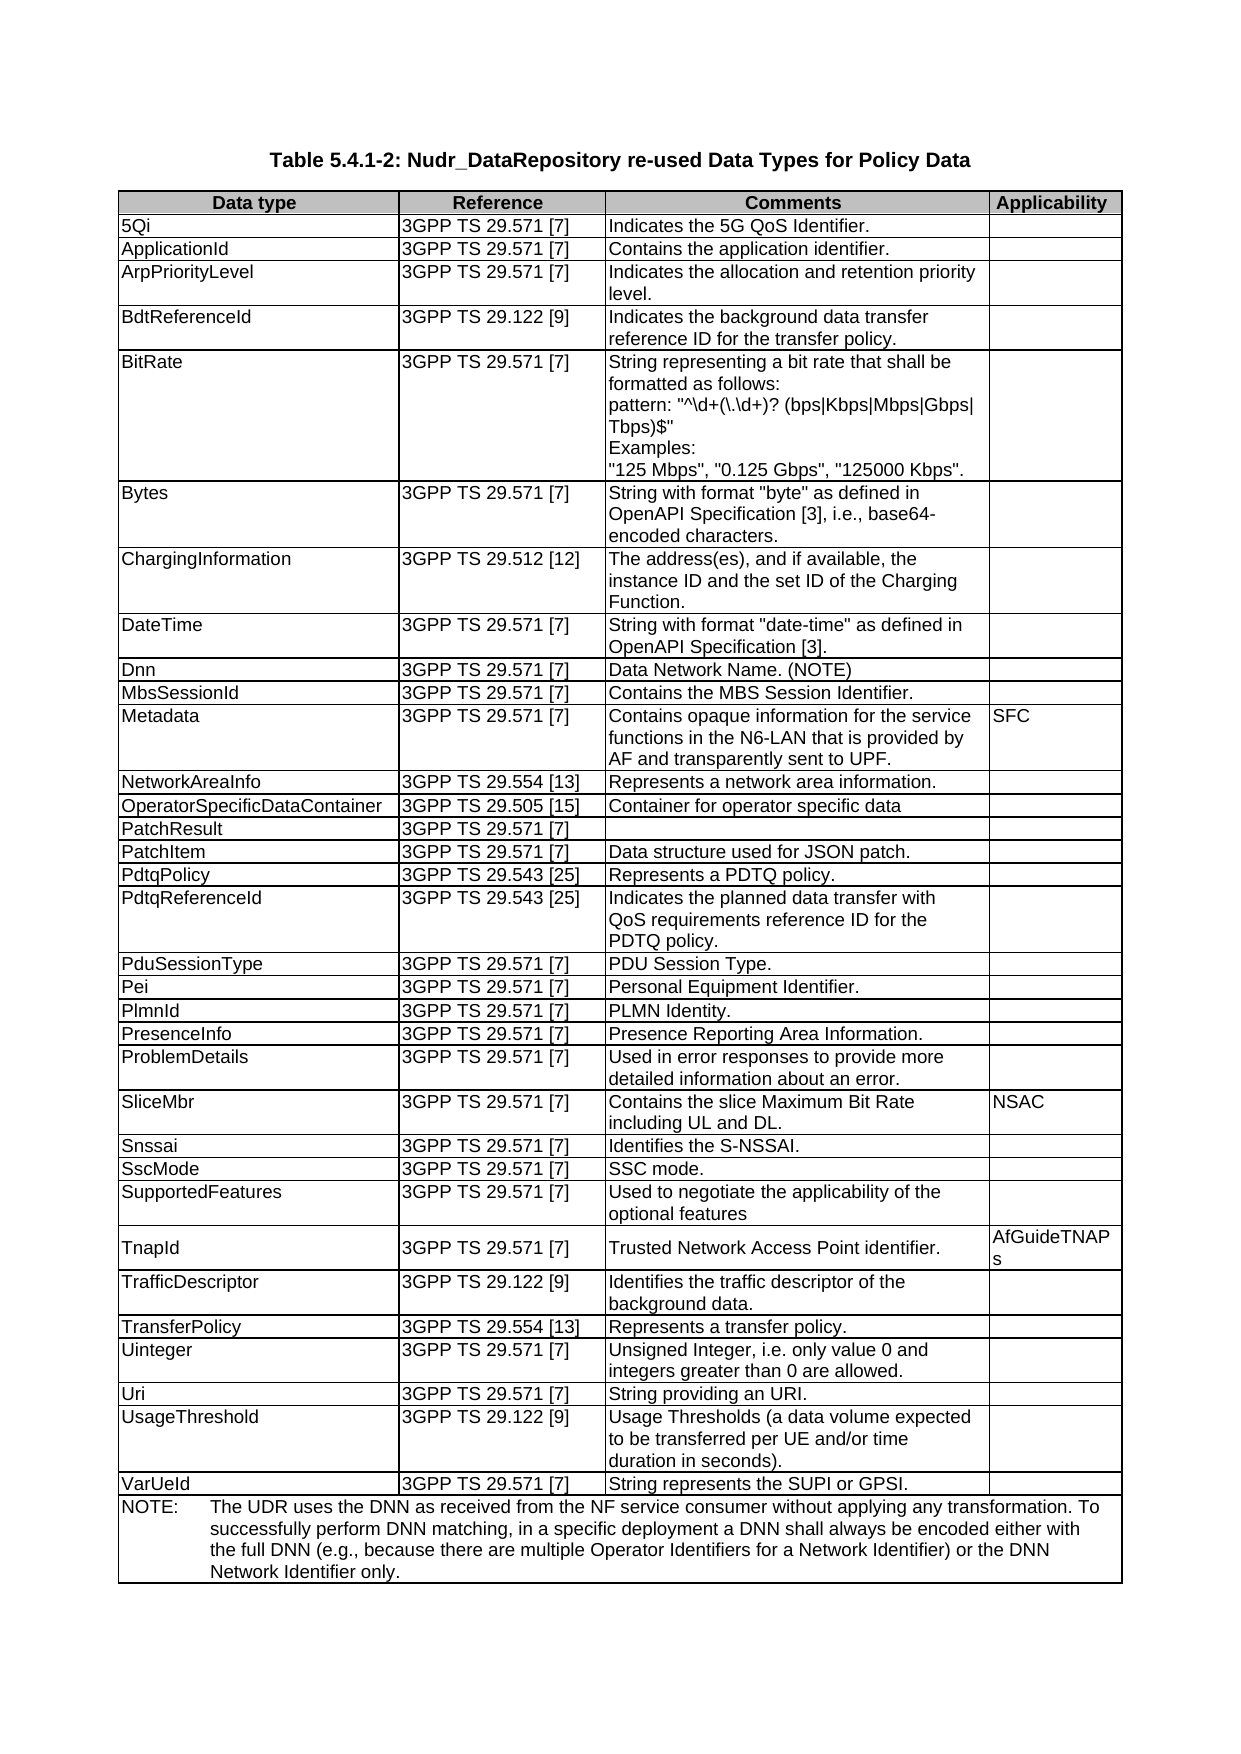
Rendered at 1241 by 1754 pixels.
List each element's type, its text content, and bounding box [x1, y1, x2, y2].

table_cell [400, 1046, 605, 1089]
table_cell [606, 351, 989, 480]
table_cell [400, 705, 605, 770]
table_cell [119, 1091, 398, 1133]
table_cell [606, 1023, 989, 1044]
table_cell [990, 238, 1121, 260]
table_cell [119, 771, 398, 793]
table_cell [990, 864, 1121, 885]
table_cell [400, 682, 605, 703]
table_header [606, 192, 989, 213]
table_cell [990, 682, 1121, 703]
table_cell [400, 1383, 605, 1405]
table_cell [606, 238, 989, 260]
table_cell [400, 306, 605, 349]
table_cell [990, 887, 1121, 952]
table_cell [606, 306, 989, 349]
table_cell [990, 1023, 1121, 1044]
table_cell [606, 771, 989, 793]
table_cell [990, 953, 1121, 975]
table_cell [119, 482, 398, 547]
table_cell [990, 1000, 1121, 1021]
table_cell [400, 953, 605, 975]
text Table 5.4.1-2: Nudr_DataRepository re-used Data Types for Policy Data [118, 148, 1122, 172]
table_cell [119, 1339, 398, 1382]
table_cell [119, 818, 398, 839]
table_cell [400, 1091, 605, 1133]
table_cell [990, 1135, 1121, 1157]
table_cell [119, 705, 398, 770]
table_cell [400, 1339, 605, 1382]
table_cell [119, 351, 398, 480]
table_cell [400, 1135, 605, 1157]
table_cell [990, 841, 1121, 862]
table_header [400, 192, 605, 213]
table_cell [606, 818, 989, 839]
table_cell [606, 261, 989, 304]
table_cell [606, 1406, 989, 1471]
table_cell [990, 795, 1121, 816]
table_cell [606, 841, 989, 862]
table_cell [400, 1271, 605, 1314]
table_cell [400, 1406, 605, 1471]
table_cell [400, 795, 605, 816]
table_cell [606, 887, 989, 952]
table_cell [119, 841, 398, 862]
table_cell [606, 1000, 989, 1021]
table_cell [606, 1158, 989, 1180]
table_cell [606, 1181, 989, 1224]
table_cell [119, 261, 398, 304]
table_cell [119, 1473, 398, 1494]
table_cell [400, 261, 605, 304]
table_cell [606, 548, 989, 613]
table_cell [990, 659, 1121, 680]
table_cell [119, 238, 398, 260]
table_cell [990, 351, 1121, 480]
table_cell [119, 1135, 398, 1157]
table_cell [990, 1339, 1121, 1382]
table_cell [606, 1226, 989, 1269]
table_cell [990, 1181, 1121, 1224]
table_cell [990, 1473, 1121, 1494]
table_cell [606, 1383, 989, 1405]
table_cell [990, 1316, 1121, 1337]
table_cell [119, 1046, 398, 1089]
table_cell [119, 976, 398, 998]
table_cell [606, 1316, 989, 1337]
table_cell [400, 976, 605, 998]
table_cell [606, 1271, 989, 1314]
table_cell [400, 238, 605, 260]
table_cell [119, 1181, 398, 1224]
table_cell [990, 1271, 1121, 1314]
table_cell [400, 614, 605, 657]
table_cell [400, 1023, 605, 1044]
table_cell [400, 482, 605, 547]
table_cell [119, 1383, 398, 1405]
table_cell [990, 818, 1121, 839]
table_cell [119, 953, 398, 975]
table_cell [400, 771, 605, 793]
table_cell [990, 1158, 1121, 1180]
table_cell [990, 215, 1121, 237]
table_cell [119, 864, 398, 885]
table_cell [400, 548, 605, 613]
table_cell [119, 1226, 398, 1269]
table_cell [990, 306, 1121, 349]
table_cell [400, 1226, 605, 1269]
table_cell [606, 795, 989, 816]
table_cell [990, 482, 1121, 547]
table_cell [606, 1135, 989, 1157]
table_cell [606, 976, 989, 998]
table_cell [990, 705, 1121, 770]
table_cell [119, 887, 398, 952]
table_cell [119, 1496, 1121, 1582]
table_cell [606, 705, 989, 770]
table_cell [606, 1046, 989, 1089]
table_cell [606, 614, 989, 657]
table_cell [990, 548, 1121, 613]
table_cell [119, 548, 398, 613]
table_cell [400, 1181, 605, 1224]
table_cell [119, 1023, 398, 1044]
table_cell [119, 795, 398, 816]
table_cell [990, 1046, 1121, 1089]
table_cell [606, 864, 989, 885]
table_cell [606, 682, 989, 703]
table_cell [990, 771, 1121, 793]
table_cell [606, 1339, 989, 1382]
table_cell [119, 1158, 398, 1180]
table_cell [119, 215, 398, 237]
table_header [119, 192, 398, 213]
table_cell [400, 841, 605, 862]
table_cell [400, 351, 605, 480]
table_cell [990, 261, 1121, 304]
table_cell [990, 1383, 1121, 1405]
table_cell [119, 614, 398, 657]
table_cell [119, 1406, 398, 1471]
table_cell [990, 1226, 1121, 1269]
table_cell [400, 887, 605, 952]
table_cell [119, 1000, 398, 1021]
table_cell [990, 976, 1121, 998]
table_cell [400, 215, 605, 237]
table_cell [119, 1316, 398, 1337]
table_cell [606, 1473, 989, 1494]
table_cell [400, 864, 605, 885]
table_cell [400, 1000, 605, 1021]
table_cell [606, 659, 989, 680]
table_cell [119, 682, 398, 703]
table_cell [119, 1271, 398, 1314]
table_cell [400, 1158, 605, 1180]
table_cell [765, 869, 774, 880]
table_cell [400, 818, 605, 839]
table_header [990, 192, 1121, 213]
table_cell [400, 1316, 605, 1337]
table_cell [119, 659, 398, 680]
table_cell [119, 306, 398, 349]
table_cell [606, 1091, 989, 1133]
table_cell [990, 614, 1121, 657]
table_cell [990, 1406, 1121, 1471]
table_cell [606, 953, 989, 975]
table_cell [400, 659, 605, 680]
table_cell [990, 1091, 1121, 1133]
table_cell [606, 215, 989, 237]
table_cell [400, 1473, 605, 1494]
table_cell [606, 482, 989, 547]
